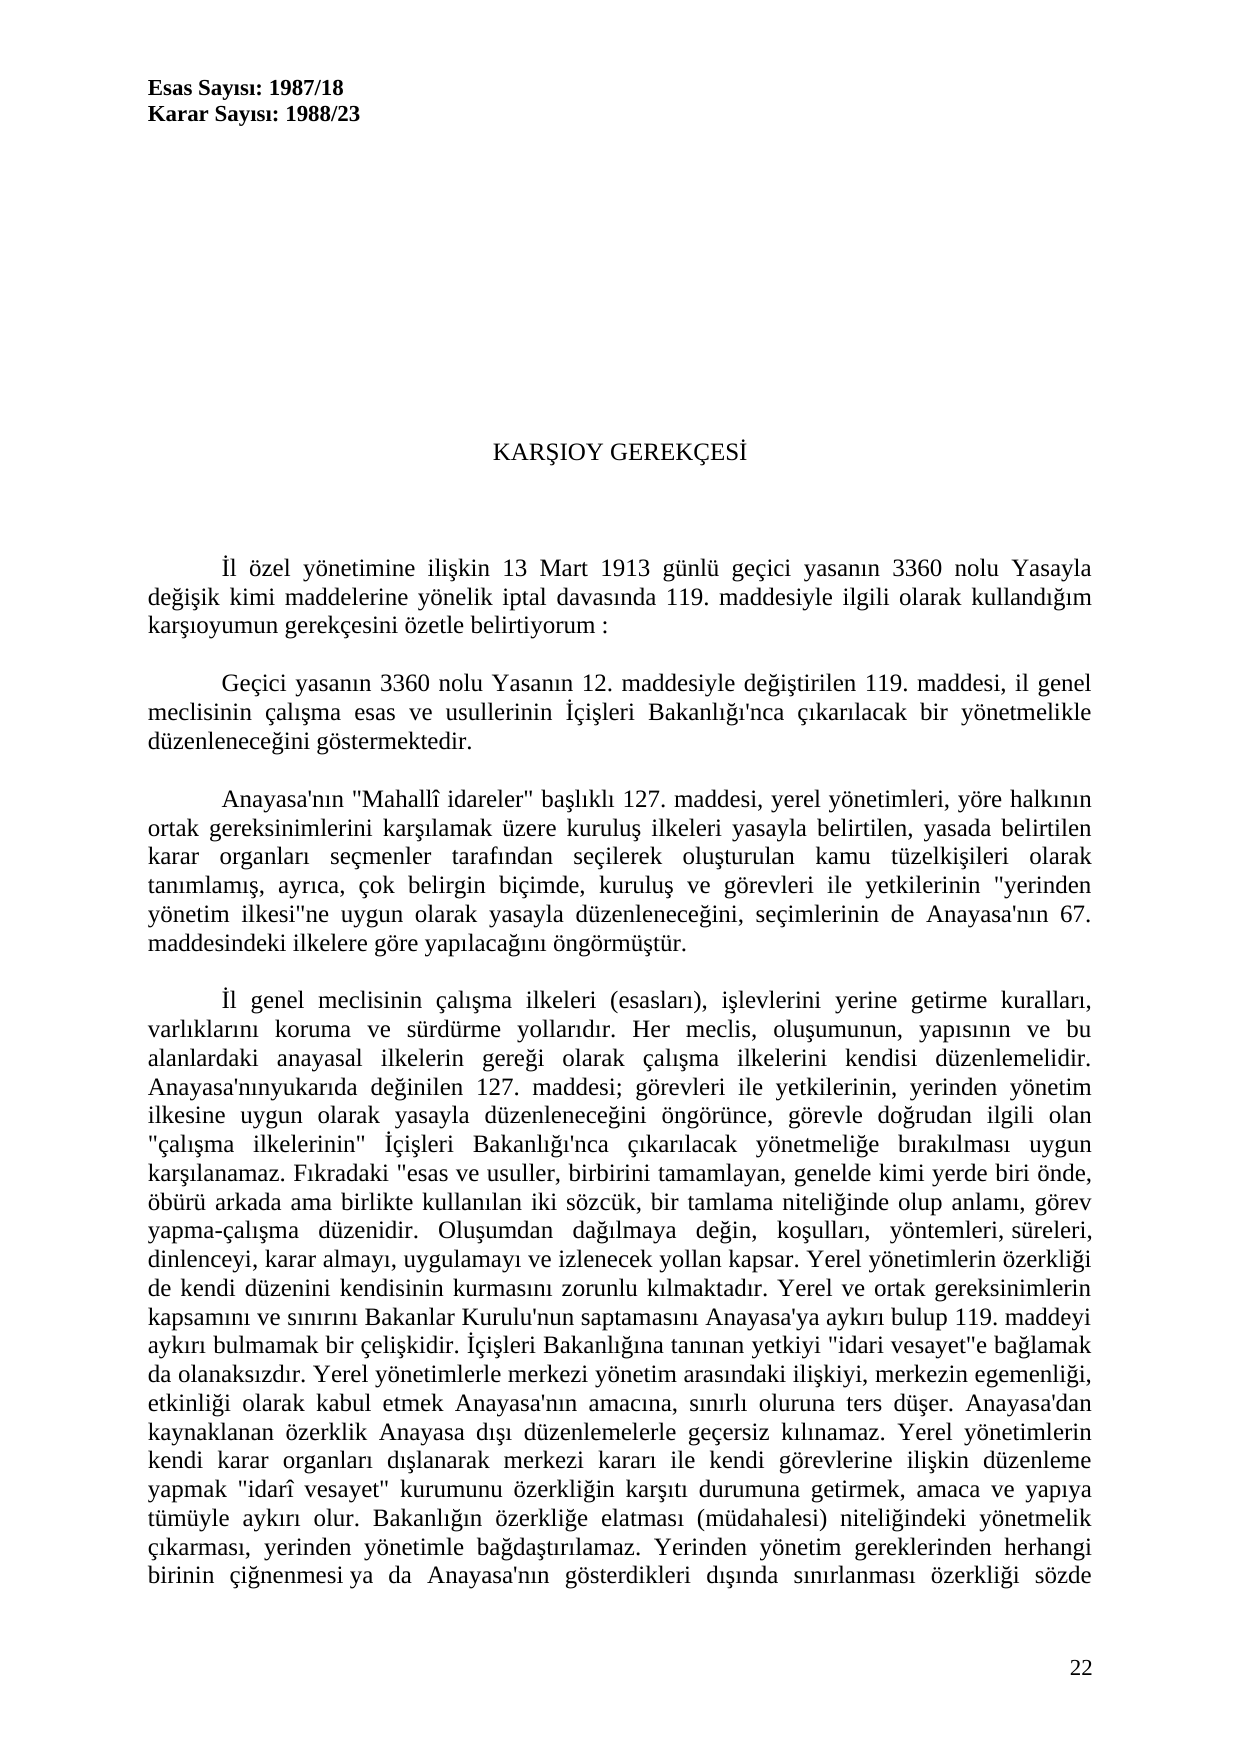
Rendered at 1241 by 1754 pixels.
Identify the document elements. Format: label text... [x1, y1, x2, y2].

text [148, 986, 1093, 1589]
text İl özel yönetimine ilişkin 13 Mart 1913 günlü geçici yasanın 3360 nolu Yasayla değişik kimi maddelerine yönelik iptal davasında 119. maddesiyle ilgili olarak kullandığım karşıoyumun gerekçesini özetle belirtiyorum : [148, 553, 1093, 639]
text Geçici yasanın 3360 nolu Yasanın 12. maddesiyle değiştirilen 119. maddesi, il genel meclisinin çalışma esas ve usullerinin İçişleri Bakanlığı'nca çıkarılacak bir yönetmelikle düzenleneceğini göstermektedir. [148, 668, 1093, 755]
text Anayasa'nın "Mahallî idareler" başlıklı 127. maddesi, yerel yönetimleri, yöre halkının ortak gereksinimlerini karşılamak üzere kuruluş ilkeleri yasayla belirtilen, yasada belirtilen karar organları seçmenler tarafından seçilerek oluşturulan kamu tüzelkişileri olarak tanımlamış, ayrıca, çok belirgin biçimde, kuruluş ve görevleri ile yetkilerinin "yerinden yönetim ilkesi"ne uygun olarak yasayla düzenleneceğini, seçimlerinin de Anayasa'nın 67. maddesindeki ilkelere göre yapılacağını öngörmüştür. [148, 784, 1093, 956]
text KARŞIOY GEREKÇESİ [148, 437, 1093, 466]
